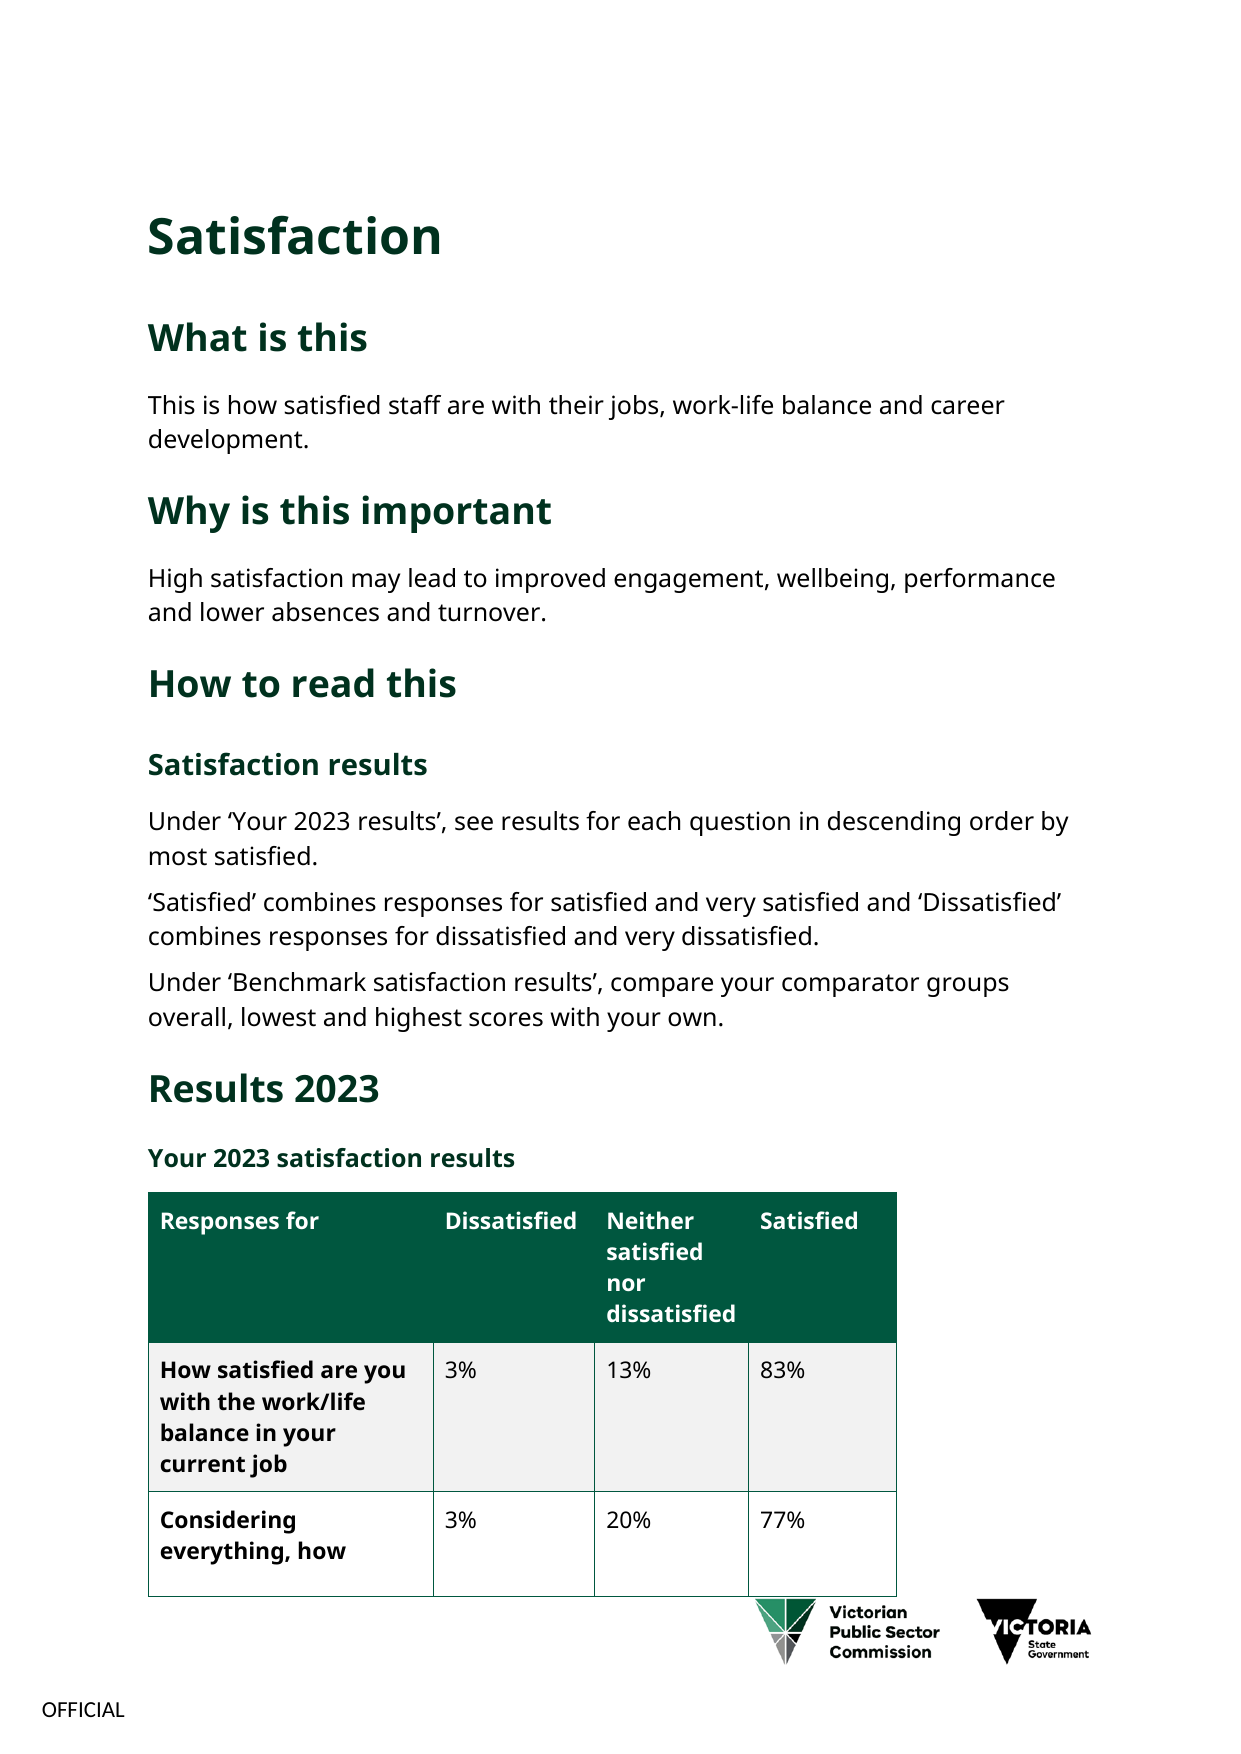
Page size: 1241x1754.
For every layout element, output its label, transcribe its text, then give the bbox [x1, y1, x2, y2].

table_cell 20% [595, 1492, 748, 1596]
table_cell 13% [595, 1343, 748, 1491]
subtitle Results 2023 [148, 1062, 1092, 1113]
picture [754, 1598, 1093, 1666]
table_header Dissatisfied [434, 1193, 594, 1341]
subtitle How to read this [148, 658, 1092, 709]
table_cell Considering everything, how satisfied are you with your current job [149, 1492, 433, 1596]
table_header Neither satisfied nor dissatisfied [595, 1193, 748, 1341]
subtitle What is this [148, 311, 1092, 362]
table_header Responses for [149, 1193, 433, 1341]
text Under ‘Your 2023 results’, see results for each question in descending order by most satisfied. [148, 804, 1092, 872]
subtitle Why is this important [148, 484, 1092, 536]
table_cell How satisfied are you with the work/life balance in your current job [149, 1343, 433, 1491]
table_cell 3% [434, 1492, 594, 1596]
table_cell 3% [434, 1343, 594, 1491]
table_header Satisfied [749, 1193, 896, 1341]
table_cell 83% [749, 1343, 896, 1491]
text High satisfaction may lead to improved engagement, wellbeing, performance and lower absences and turnover. [148, 560, 1092, 628]
text ‘Satisfied’ combines responses for satisfied and very satisfied and ‘Dissatisfied’ combines responses for dissatisfied and very dissatisfied. [148, 884, 1092, 953]
text Under ‘Benchmark satisfaction results’, compare your comparator groups overall, lowest and highest scores with your own. [148, 965, 1092, 1033]
subtitle Your 2023 satisfaction results [148, 1140, 1092, 1174]
text This is how satisfied staff are with their jobs, work-life balance and career development. [148, 387, 1092, 455]
subtitle Satisfaction results [148, 744, 1092, 784]
table_cell 77% [749, 1492, 896, 1596]
subtitle Satisfaction [148, 201, 1092, 269]
